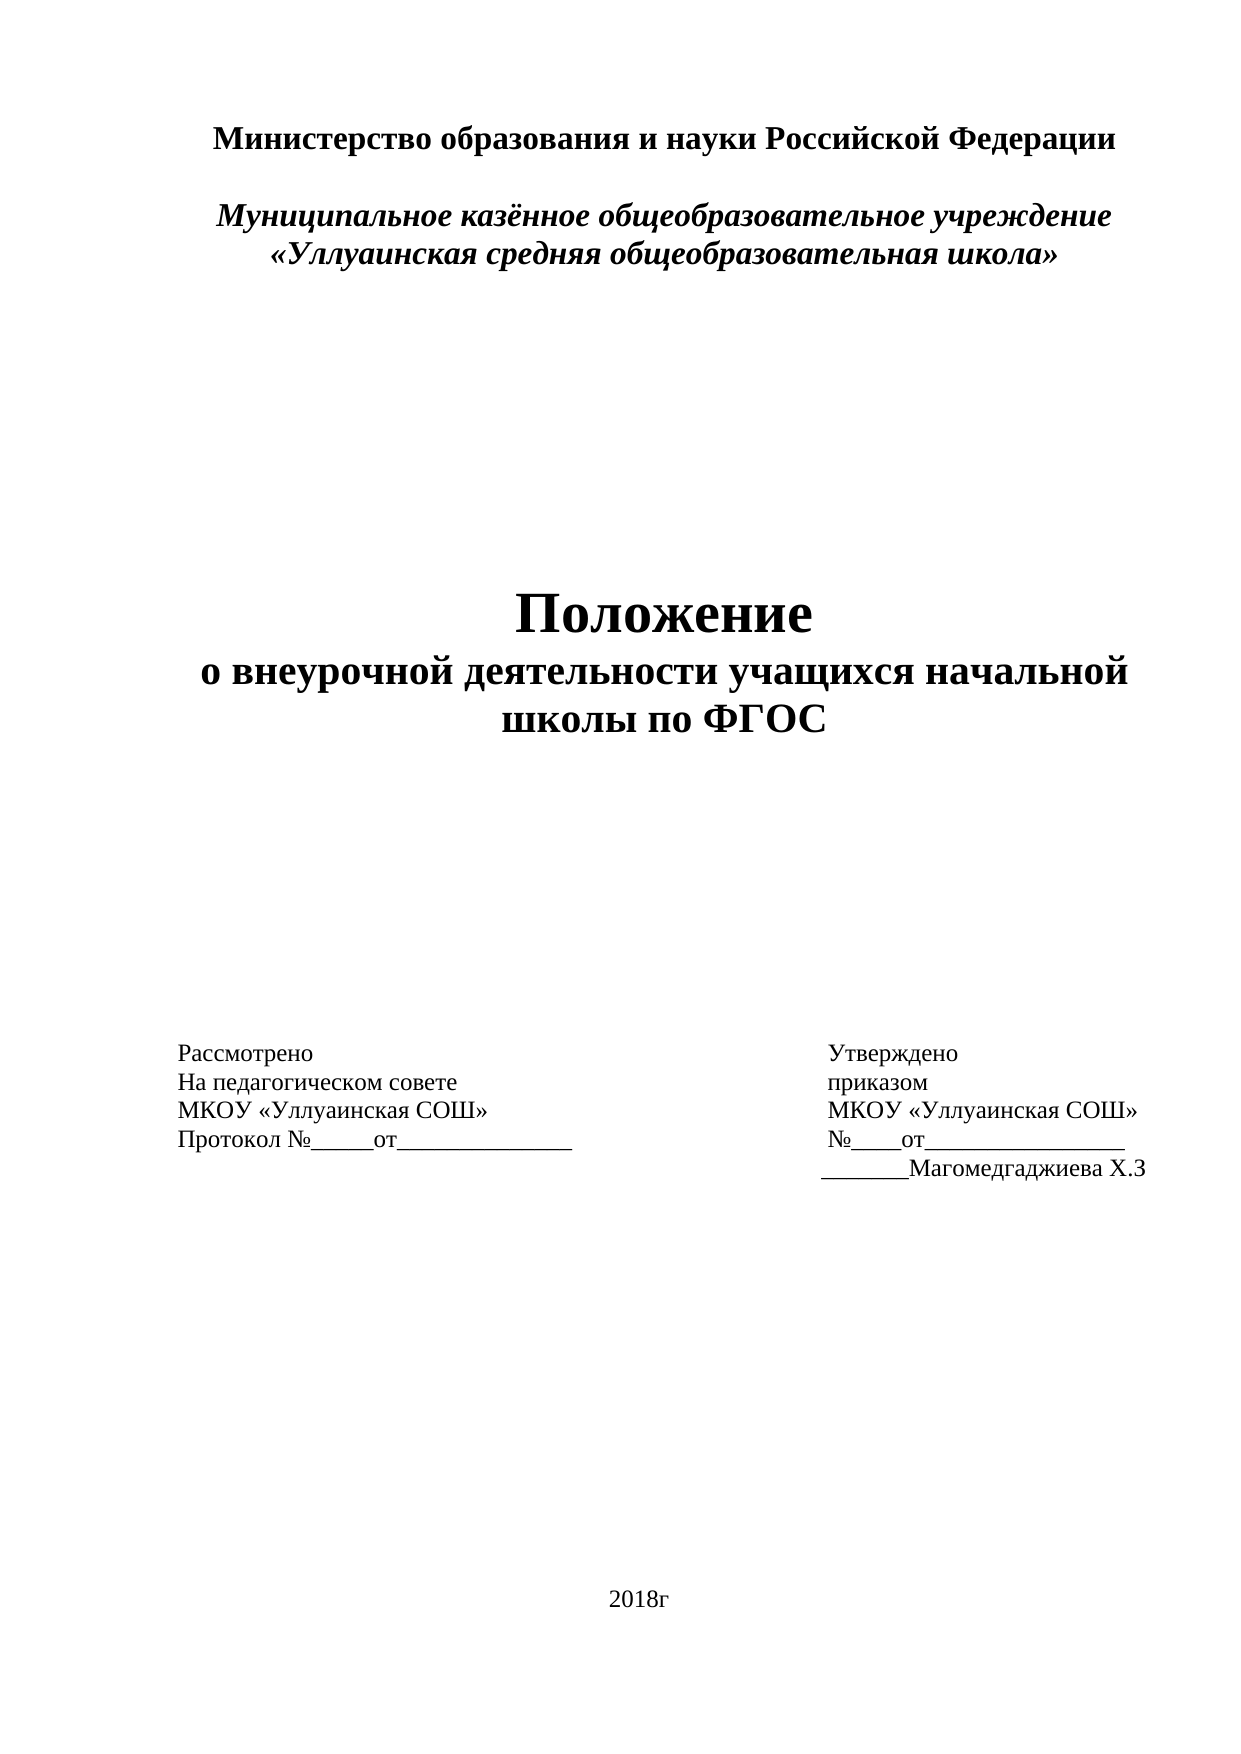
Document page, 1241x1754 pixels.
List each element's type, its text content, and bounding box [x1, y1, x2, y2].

text Протокол №_____от______________ №____от________________ [177, 1124, 1152, 1153]
text Муниципальное казённое общеобразовательное учреждение [177, 195, 1152, 233]
text Положение [177, 578, 1152, 645]
text МКОУ «Уллуаинская СОШ» МКОУ «Уллуаинская СОШ» [177, 1096, 1152, 1124]
text 2018г [177, 1584, 1152, 1613]
text _______Магомедгаджиева Х.З [177, 1153, 1152, 1182]
text школы по ФГОС [177, 693, 1152, 741]
text Рассмотрено Утверждено [177, 1038, 1152, 1067]
text Министерство образования и науки Российской Федерации [177, 118, 1152, 156]
text На педагогическом совете приказом [177, 1067, 1152, 1096]
text о внеурочной деятельности учащихся начальной [177, 645, 1152, 693]
text «Уллуаинская средняя общеобразовательная школа» [177, 233, 1152, 271]
